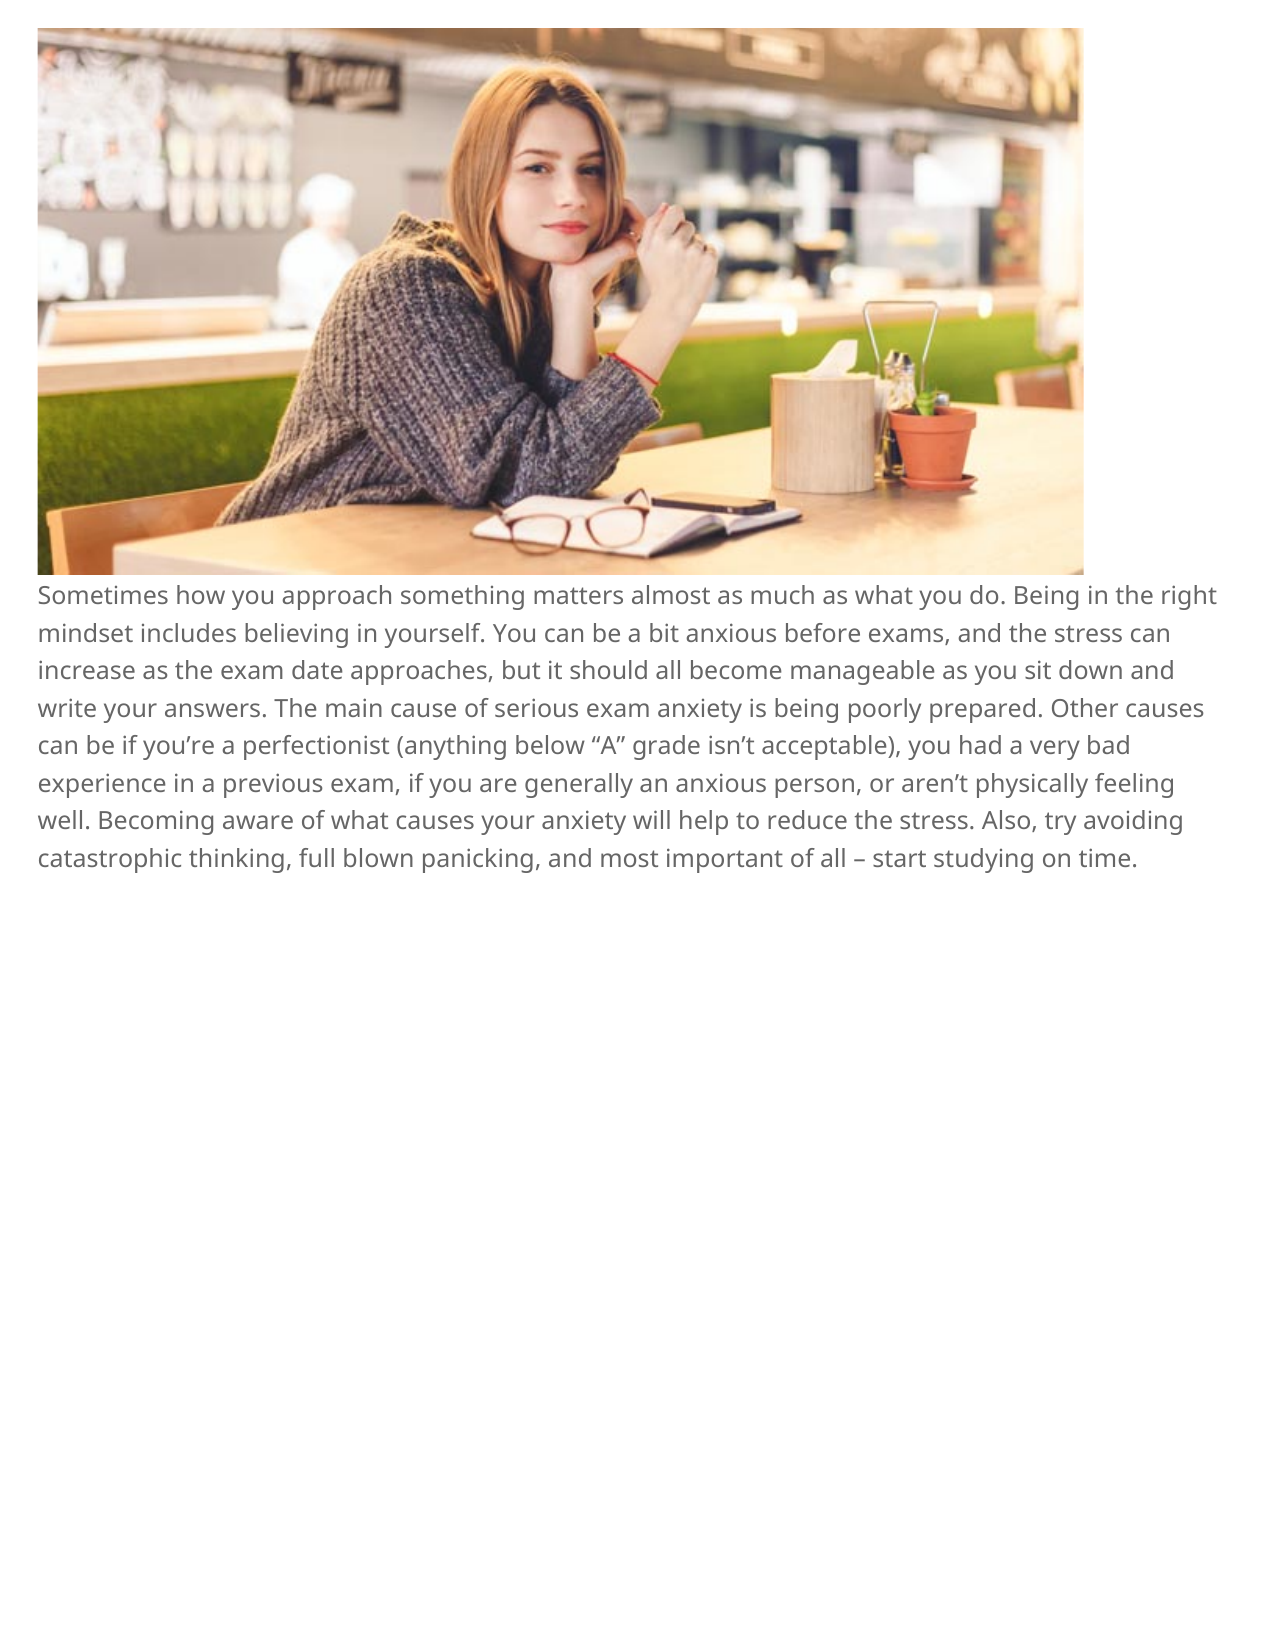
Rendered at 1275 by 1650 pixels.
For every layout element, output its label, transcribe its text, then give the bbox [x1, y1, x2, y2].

picture [37, 28, 1084, 575]
